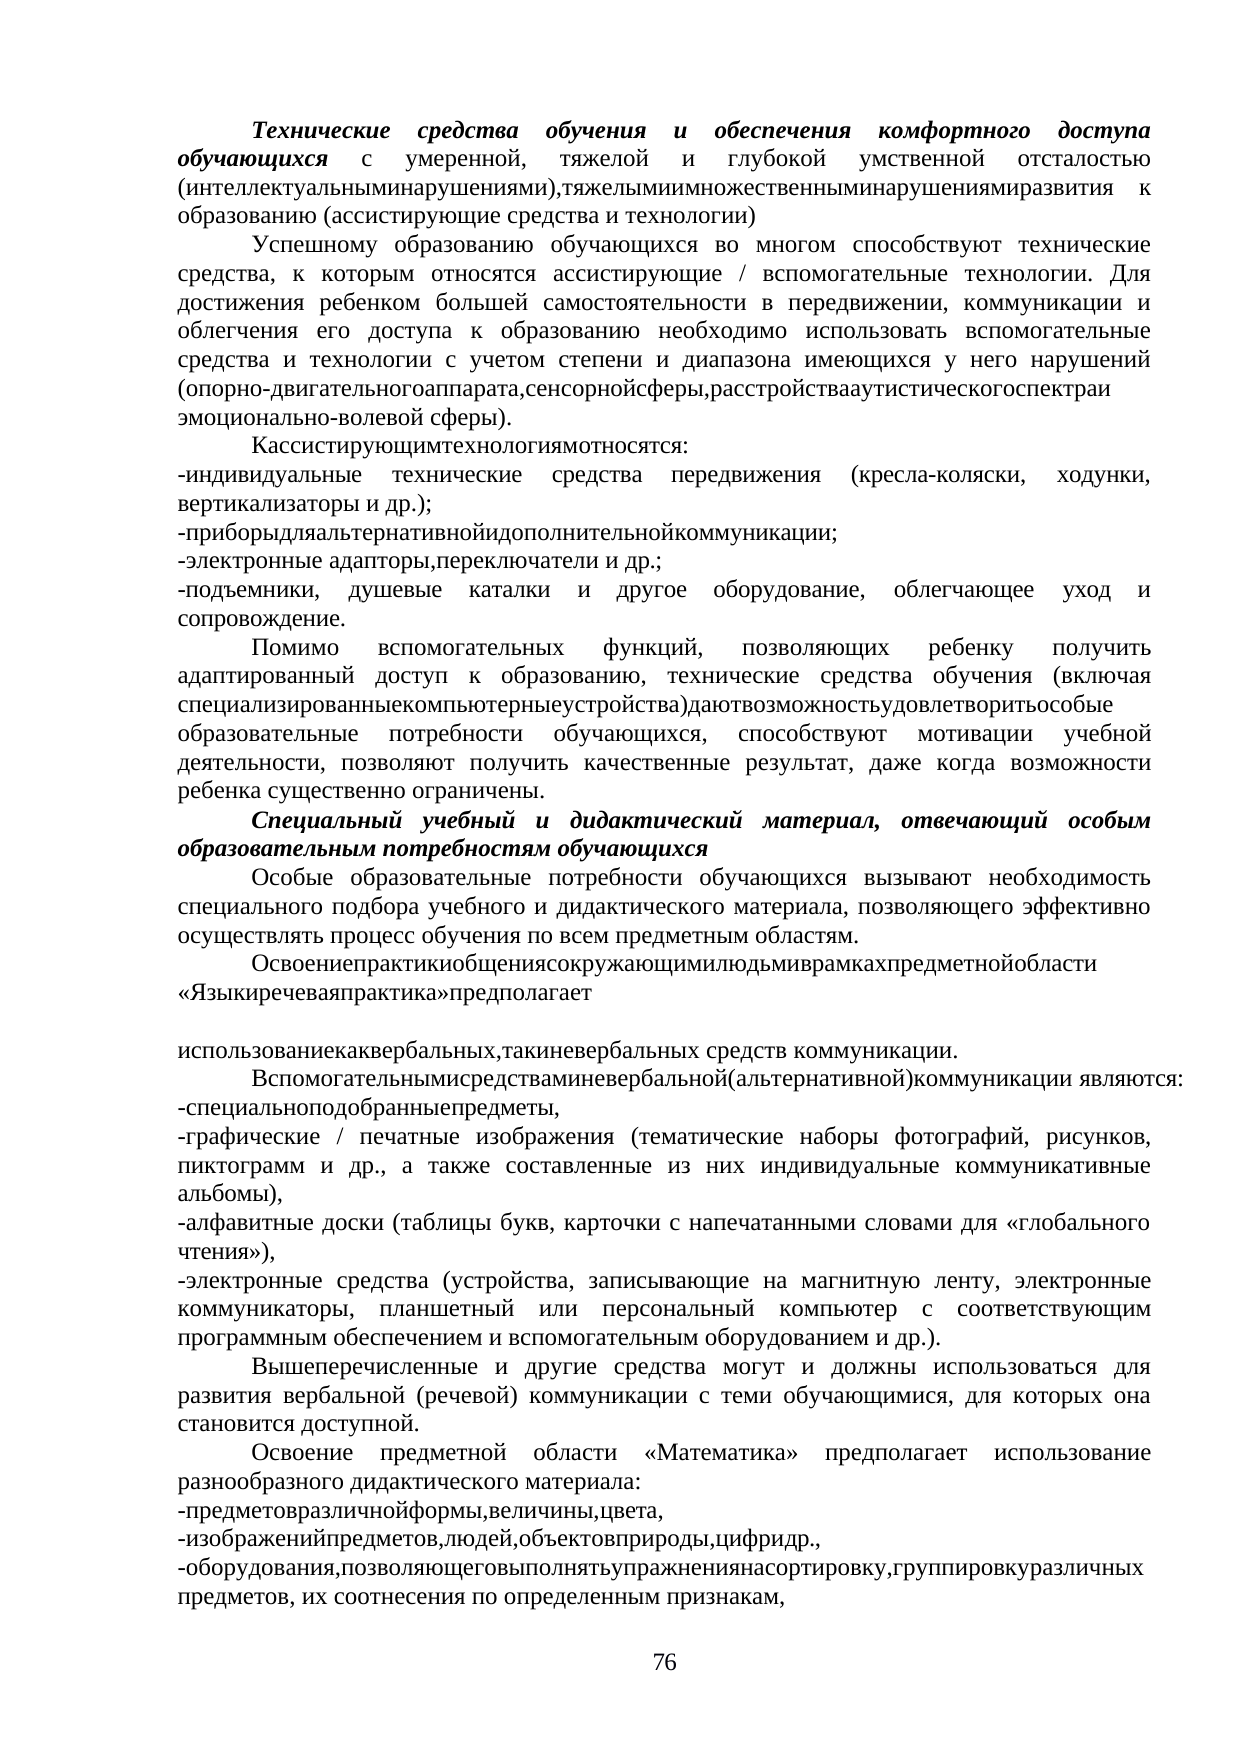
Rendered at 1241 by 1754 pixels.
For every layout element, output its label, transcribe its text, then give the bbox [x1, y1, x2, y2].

text Вспомогательнымисредстваминевербальной(альтернативной)коммуникации являются: [177, 1063, 1192, 1092]
text Освоение предметной области «Математика» предполагает использование разнообразного дидактического материала: [177, 1437, 1152, 1495]
text -электронные средства (устройства, записывающие на магнитную ленту, электронные коммуникаторы, планшетный или персональный компьютер с соответствующим программным обеспечением и вспомогательным оборудованием и др.). [177, 1265, 1152, 1351]
text -алфавитные доски (таблицы букв, карточки с напечатанными словами для «глобального чтения»), [177, 1207, 1151, 1265]
text -электронные адапторы,переключатели и др.; [177, 546, 1192, 574]
text «Языкиречеваяпрактика»предполагает использованиекаквербальных,такиневербальных средств коммуникации. [177, 977, 1151, 1063]
text -специальноподобранныепредметы, [177, 1092, 1192, 1121]
text Вышеперечисленные и другие средства могут и должны использоваться для развития вербальной (речевой) коммуникации с теми обучающимися, для которых она становится доступной. [177, 1351, 1152, 1437]
text Успешному образованию обучающихся во многом способствуют технические средства, к которым относятся ассистирующие / вспомогательные технологии. Для достижения ребенком большей самостоятельности в передвижении, коммуникации и облегчения его доступа к образованию необходимо использовать вспомогательные средства и технологии с учетом степени и диапазона имеющихся у него нарушений (опорно-двигательногоаппарата,сенсорнойсферы,расстройствааутистическогоспектраи эмоционально-волевой сферы). [177, 229, 1152, 431]
text Помимо вспомогательных функций, позволяющих ребенку получить адаптированный доступ к образованию, технические средства обучения (включая специализированныекомпьютерныеустройства)даютвозможностьудовлетворитьособые образовательные потребности обучающихся, способствуют мотивации учебной деятельности, позволяют получить качественные результат, даже когда возможности ребенка существенно ограничены. [177, 632, 1152, 804]
text -приборыдляальтернативнойидополнительнойкоммуникации; [177, 517, 1192, 546]
text -оборудования,позволяющеговыполнятьупражнениянасортировку,группировкуразличных предметов, их соотнесения по определенным признакам, [177, 1552, 1192, 1610]
text Освоениепрактикиобщениясокружающимилюдьмиврамкахпредметнойобласти [251, 948, 1192, 977]
text Кассистирующимтехнологиямотносятся: [251, 431, 1192, 459]
text -подъемники, душевые каталки и другое оборудование, облегчающее уход и сопровождение. [177, 574, 1151, 632]
text -индивидуальные технические средства передвижения (кресла-коляски, ходунки, вертикализаторы и др.); [177, 459, 1152, 517]
text Технические средства обучения и обеспечения комфортного доступа обучающихся с умеренной, тяжелой и глубокой умственной отсталостью (интеллектуальныминарушениями),тяжелымиимножественныминарушениямиразвития к образованию (ассистирующие средства и технологии) [177, 116, 1152, 229]
text Особые образовательные потребности обучающихся вызывают необходимость специального подбора учебного и дидактического материала, позволяющего эффективно осуществлять процесс обучения по всем предметным областям. [177, 862, 1152, 948]
text -предметовразличнойформы,величины,цвета, [177, 1495, 1192, 1523]
text -графические / печатные изображения (тематические наборы фотографий, рисунков, пиктограмм и др., а также составленные из них индивидуальные коммуникативные альбомы), [177, 1121, 1152, 1207]
text -изображенийпредметов,людей,объектовприроды,цифридр., [177, 1523, 1192, 1552]
subtitle Специальный учебный и дидактический материал, отвечающий особым образовательным потребностям обучающихся [177, 805, 1152, 862]
